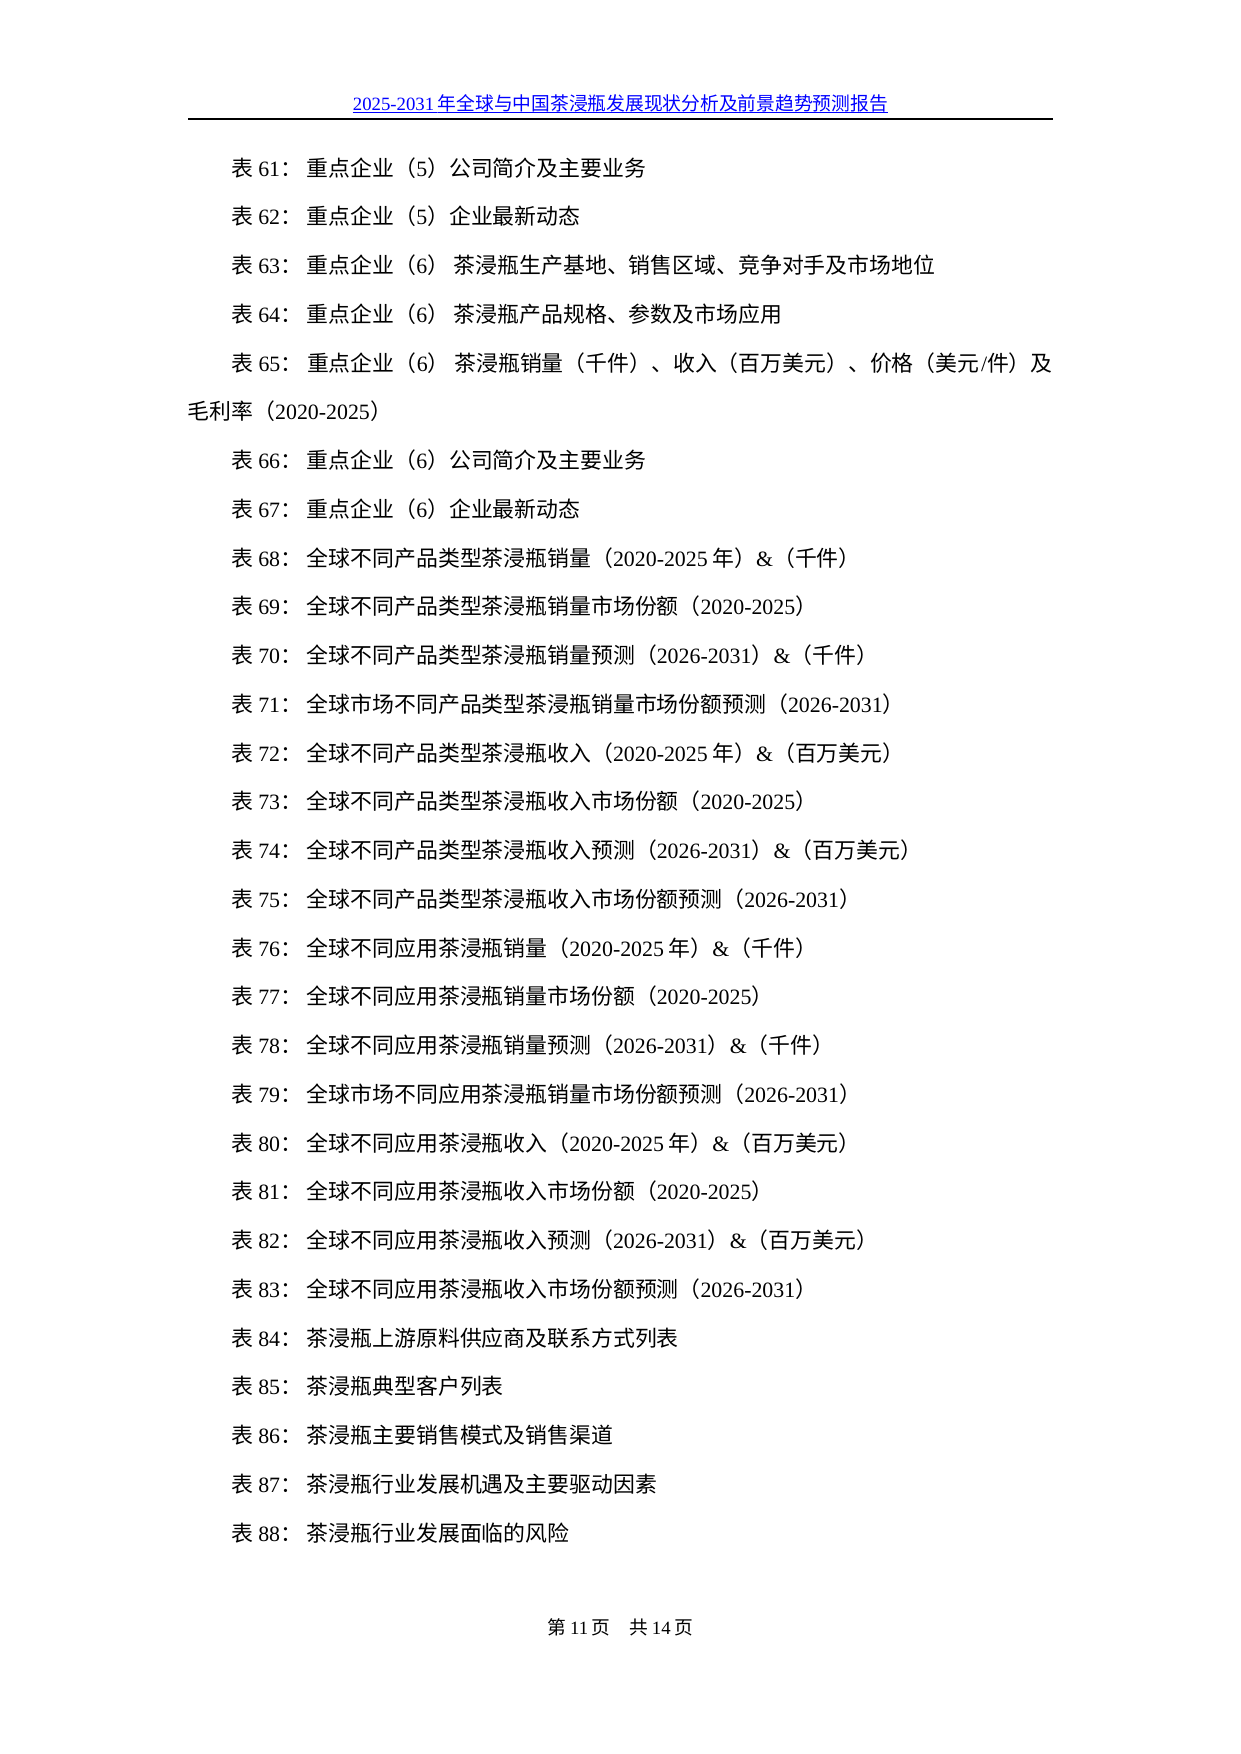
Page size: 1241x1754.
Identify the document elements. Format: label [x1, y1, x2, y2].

text [187, 150, 1053, 1548]
